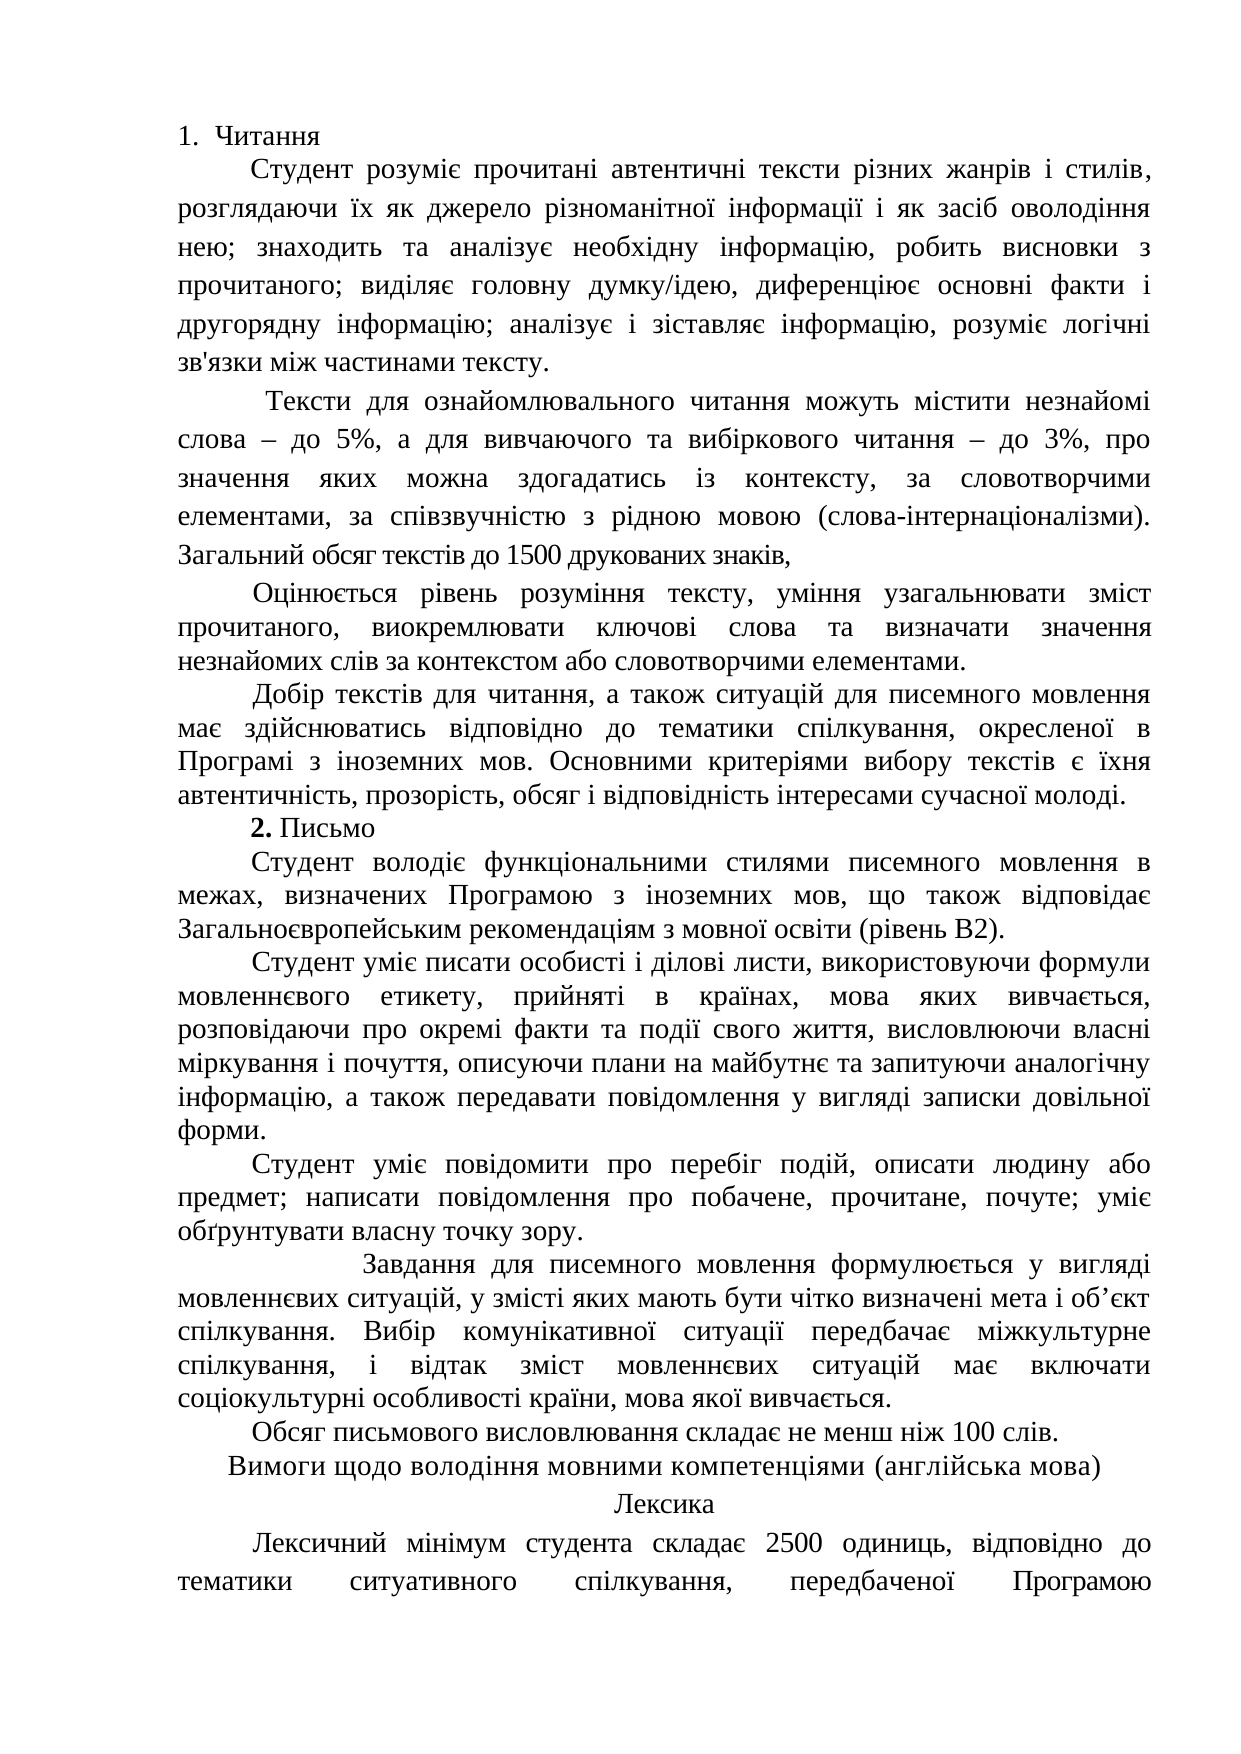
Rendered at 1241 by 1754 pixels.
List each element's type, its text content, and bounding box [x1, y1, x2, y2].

text Добір текстів для читання, а також ситуацій для писемного мовлення має здійснюватись відповідно до тематики спілкування, окресленої в Програмі з іноземних мов. Основними критеріями вибору текстів є їхня автентичність, прозорість, обсяг і відповідність інтересами сучасної молоді. [177, 676, 1152, 810]
text Тексти для ознайомлювального читання можуть містити незнайомі слова – до 5%, а для вивчаючого та вибіркового читання – до 3%, про значення яких можна здогадатись із контексту, за словотворчими елементами, за співзвучністю з рідною мовою (слова-інтернаціоналізми). Загальний обсяг текстів до 1500 друкованих знаків, [177, 383, 1152, 571]
text Вимоги щодо володіння мовними компетенціями (англійська мова) [177, 1448, 1152, 1481]
text Студент розуміє прочитані автентичні тексти різних жанрів і стилів, розглядаючи їх як джерело різноманітної інформації і як засіб оволодіння нею; знаходить та аналізує необхідну інформацію, робить висновки з прочитаного; виділяє головну думку/ідею, диференціює основні факти і другорядну інформацію; аналізує і зіставляє інформацію, розуміє логічні зв'язки між частинами тексту. [177, 152, 1152, 378]
text 2. Письмо [177, 810, 1149, 844]
text Завдання для писемного мовлення формулюється у вигляді мовленнєвих ситуацій, у змісті яких мають бути чітко визначені мета і об’єкт спілкування. Вибір комунікативної ситуації передбачає міжкультурне спілкування, і відтак зміст мовленнєвих ситуацій має включати соціокультурні особливості країни, мова якої вивчається. [177, 1246, 1152, 1414]
text Студент уміє повідомити про перебіг подій, описати людину або предмет; написати повідомлення про побачене, прочитане, почуте; уміє обґрунтувати власну точку зору. [177, 1146, 1152, 1246]
text Лексика [177, 1486, 1152, 1520]
text Студент уміє писати особисті і ділові листи, використовуючи формули мовленнєвого етикету, прийняті в країнах, мова яких вивчається, розповідаючи про окремі факти та події свого життя, висловлюючи власні міркування і почуття, описуючи плани на майбутнє та запитуючи аналогічну інформацію, а також передавати повідомлення у вигляді записки довільної форми. [177, 944, 1152, 1146]
text Обсяг письмового висловлювання складає не менш ніж 100 слів. [177, 1414, 1152, 1448]
text Оцінюється рівень розуміння тексту, уміння узагальнювати зміст прочитаного, виокремлювати ключові слова та визначати значення незнайомих слів за контекстом або словотворчими елементами. [177, 576, 1152, 676]
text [177, 1525, 1152, 1597]
list Читання [177, 118, 1152, 152]
text Студент володіє функціональними стилями писемного мовлення в межах, визначених Програмою з іноземних мов, що також відповідає Загальноєвропейським рекомендаціям з мовної освіти (рівень В2). [177, 844, 1152, 944]
